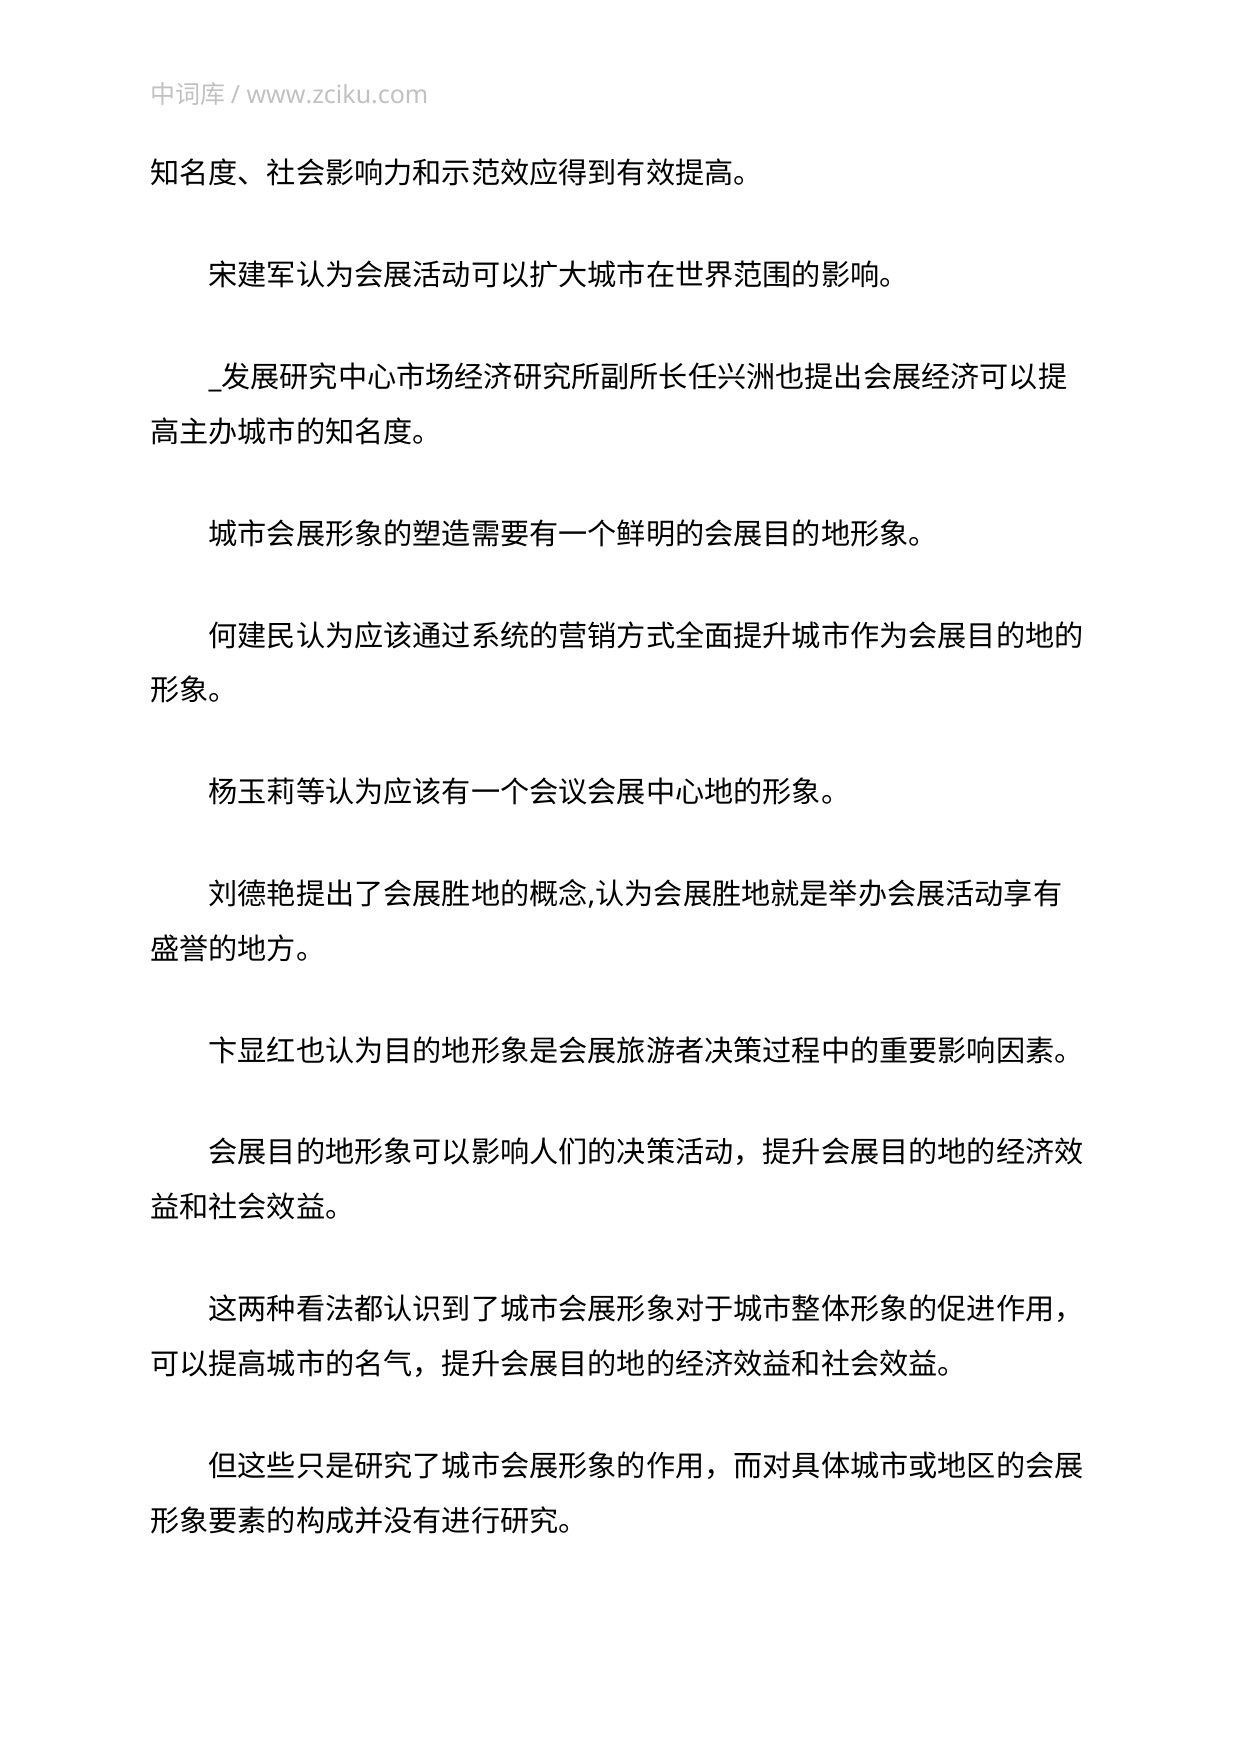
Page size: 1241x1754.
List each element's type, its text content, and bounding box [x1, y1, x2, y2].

text 会展目的地形象可以影响人们的决策活动，提升会展目的地的经济效益和社会效益。 [150, 1129, 1090, 1226]
text 城市会展形象的塑造需要有一个鲜明的会展目的地形象。 [150, 510, 1090, 553]
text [150, 150, 1090, 192]
text 刘德艳提出了会展胜地的概念,认为会展胜地就是举办会展活动享有盛誉的地方。 [150, 871, 1090, 968]
text _发展研究中心市场经济研究所副所长任兴洲也提出会展经济可以提高主办城市的知名度。 [150, 353, 1090, 451]
text 卞显红也认为目的地形象是会展旅游者决策过程中的重要影响因素。 [150, 1027, 1090, 1069]
text 何建民认为应该通过系统的营销方式全面提升城市作为会展目的地的形象。 [150, 612, 1090, 709]
text 但这些只是研究了城市会展形象的作用，而对具体城市或地区的会展形象要素的构成并没有进行研究。 [150, 1442, 1090, 1539]
text 宋建军认为会展活动可以扩大城市在世界范围的影响。 [150, 252, 1090, 294]
text 杨玉莉等认为应该有一个会议会展中心地的形象。 [150, 769, 1090, 811]
text 这两种看法都认识到了城市会展形象对于城市整体形象的促进作用，可以提高城市的名气，提升会展目的地的经济效益和社会效益。 [150, 1286, 1090, 1383]
